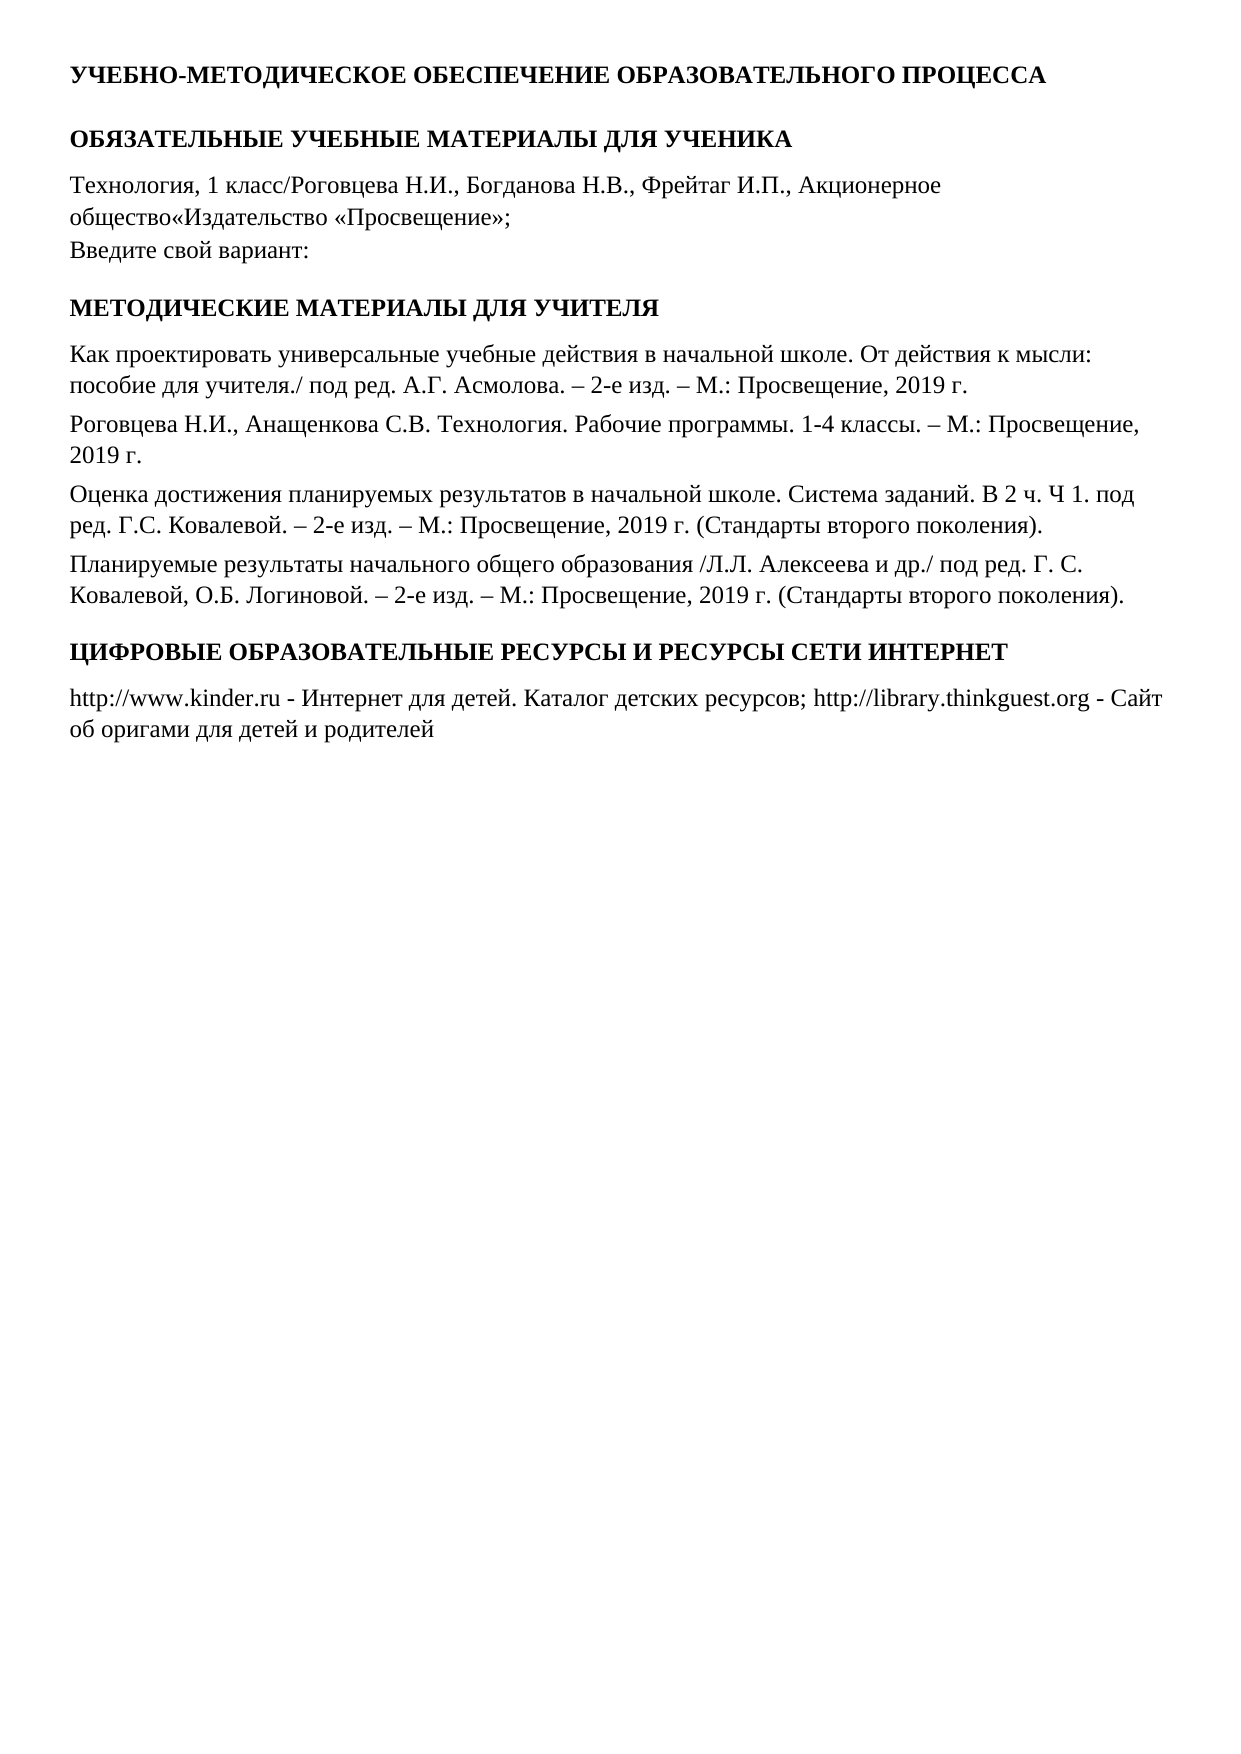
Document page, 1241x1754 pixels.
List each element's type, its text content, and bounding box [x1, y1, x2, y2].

text Роговцева Н.И., Анащенкова С.В. Технология. Рабочие программы. 1-4 классы. – М.: Просвещение, 2019 г. [69, 409, 1142, 469]
text МЕТОДИЧЕСКИЕ МАТЕРИАЛЫ ДЛЯ УЧИТЕЛЯ [69, 294, 1172, 322]
text ОБЯЗАТЕЛЬНЫЕ УЧЕБНЫЕ МАТЕРИАЛЫ ДЛЯ УЧЕНИКА [69, 125, 1172, 153]
text Планируемые результаты начального общего образования /Л.Л. Алексеева и др./ под ред. Г. С. Ковалевой, О.Б. Логиновой. – 2-е изд. – М.: Просвещение, 2019 г. (Стандарты второго поколения). [69, 549, 1127, 609]
text УЧЕБНО-МЕТОДИЧЕСКОЕ ОБЕСПЕЧЕНИЕ ОБРАЗОВАТЕЛЬНОГО ПРОЦЕССА [69, 62, 1172, 89]
text Оценка достижения планируемых результатов в начальной школе. Система заданий. В 2 ч. Ч 1. под ред. Г.С. Ковалевой. – 2-е изд. – М.: Просвещение, 2019 г. (Стандарты второго поколения). [69, 479, 1142, 539]
text Технология, 1 класс/Роговцева Н.И., Богданова Н.В., Фрейтаг И.П., Акционерное общество«Издательство «Просвещение»; Введите свой вариант: [69, 170, 1052, 263]
text ЦИФРОВЫЕ ОБРАЗОВАТЕЛЬНЫЕ РЕСУРСЫ И РЕСУРСЫ СЕТИ ИНТЕРНЕТ [69, 638, 1172, 666]
text Как проектировать универсальные учебные действия в начальной школе. От действия к мысли: пособие для учителя./ под ред. А.Г. Асмолова. – 2-е изд. – М.: Просвещение, 2019 г. [69, 339, 1097, 399]
text http://www.kinder.ru - Интернет для детей. Каталог детских ресурсов; http://library.thinkguest.org - Сайт об оригами для детей и родителей [69, 683, 1172, 743]
